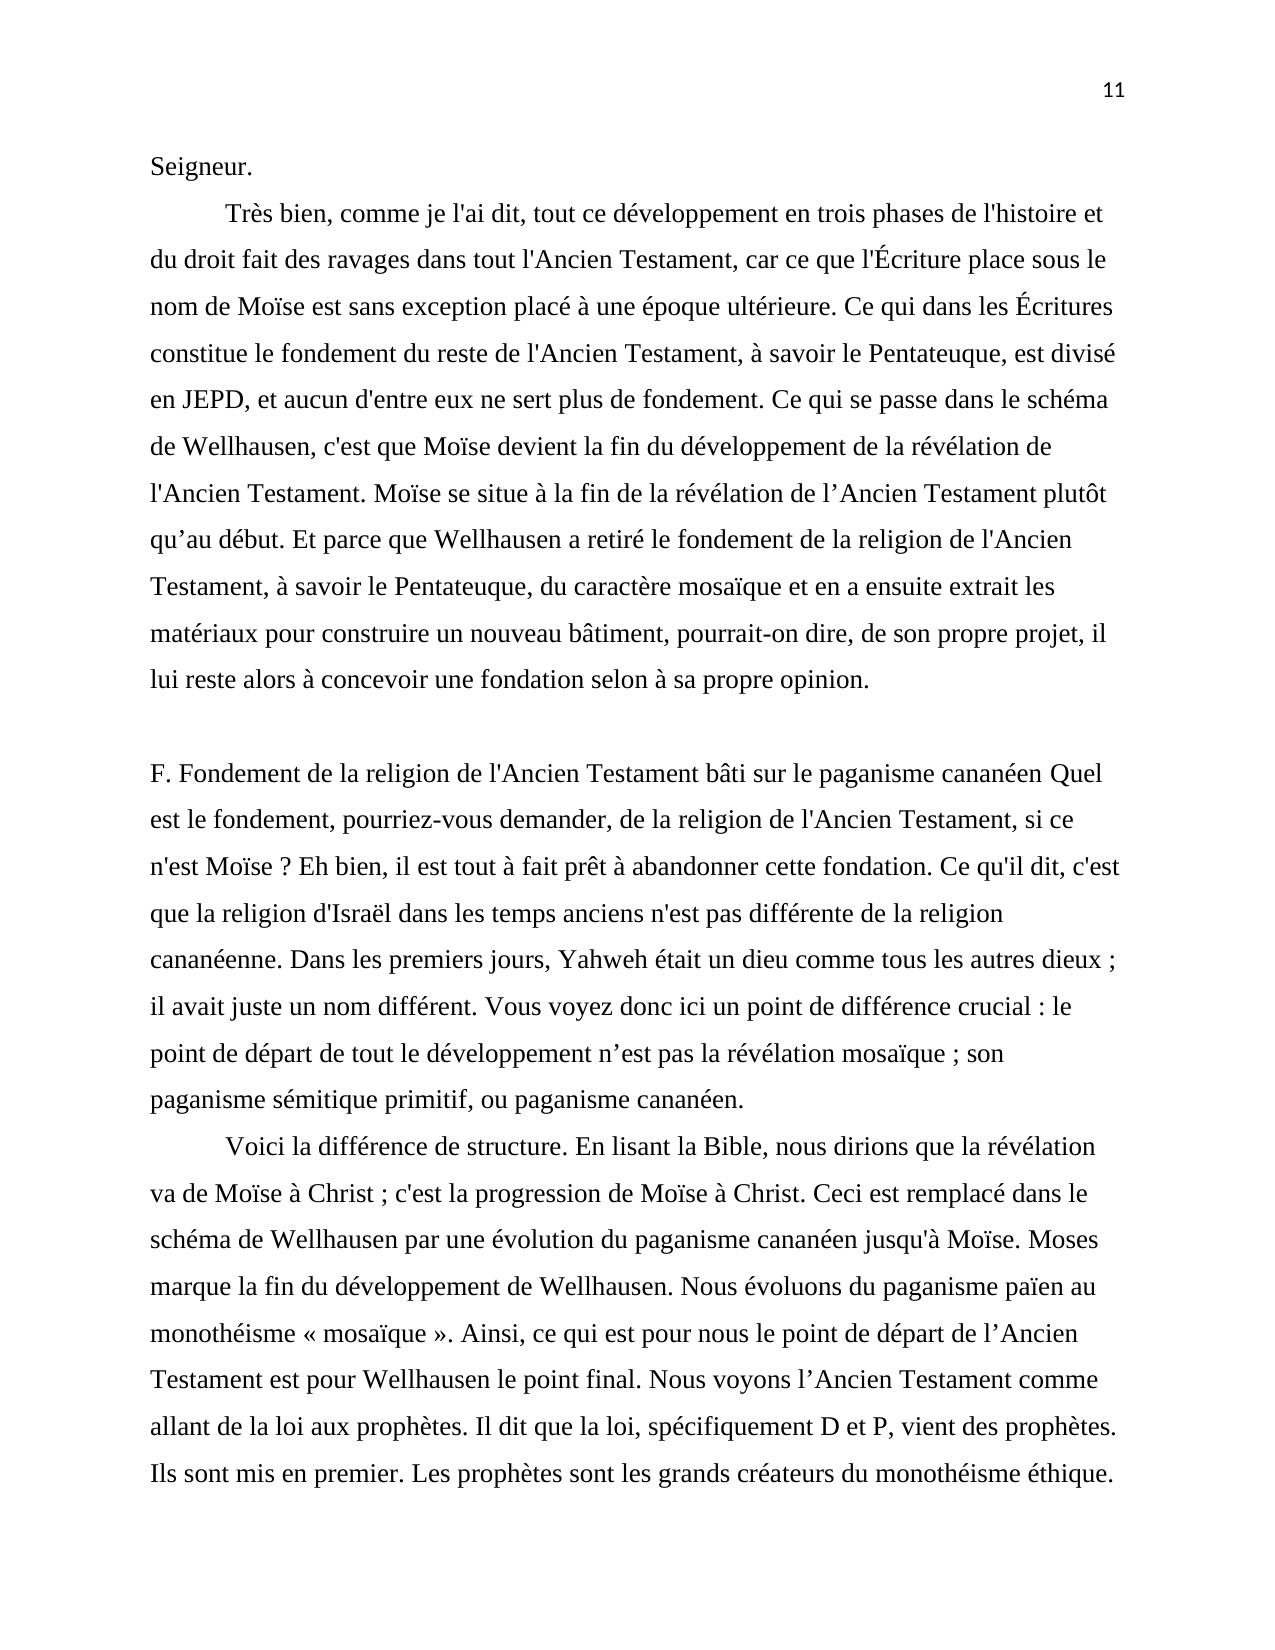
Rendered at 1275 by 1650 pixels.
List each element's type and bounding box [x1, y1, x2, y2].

text [150, 150, 1125, 1488]
